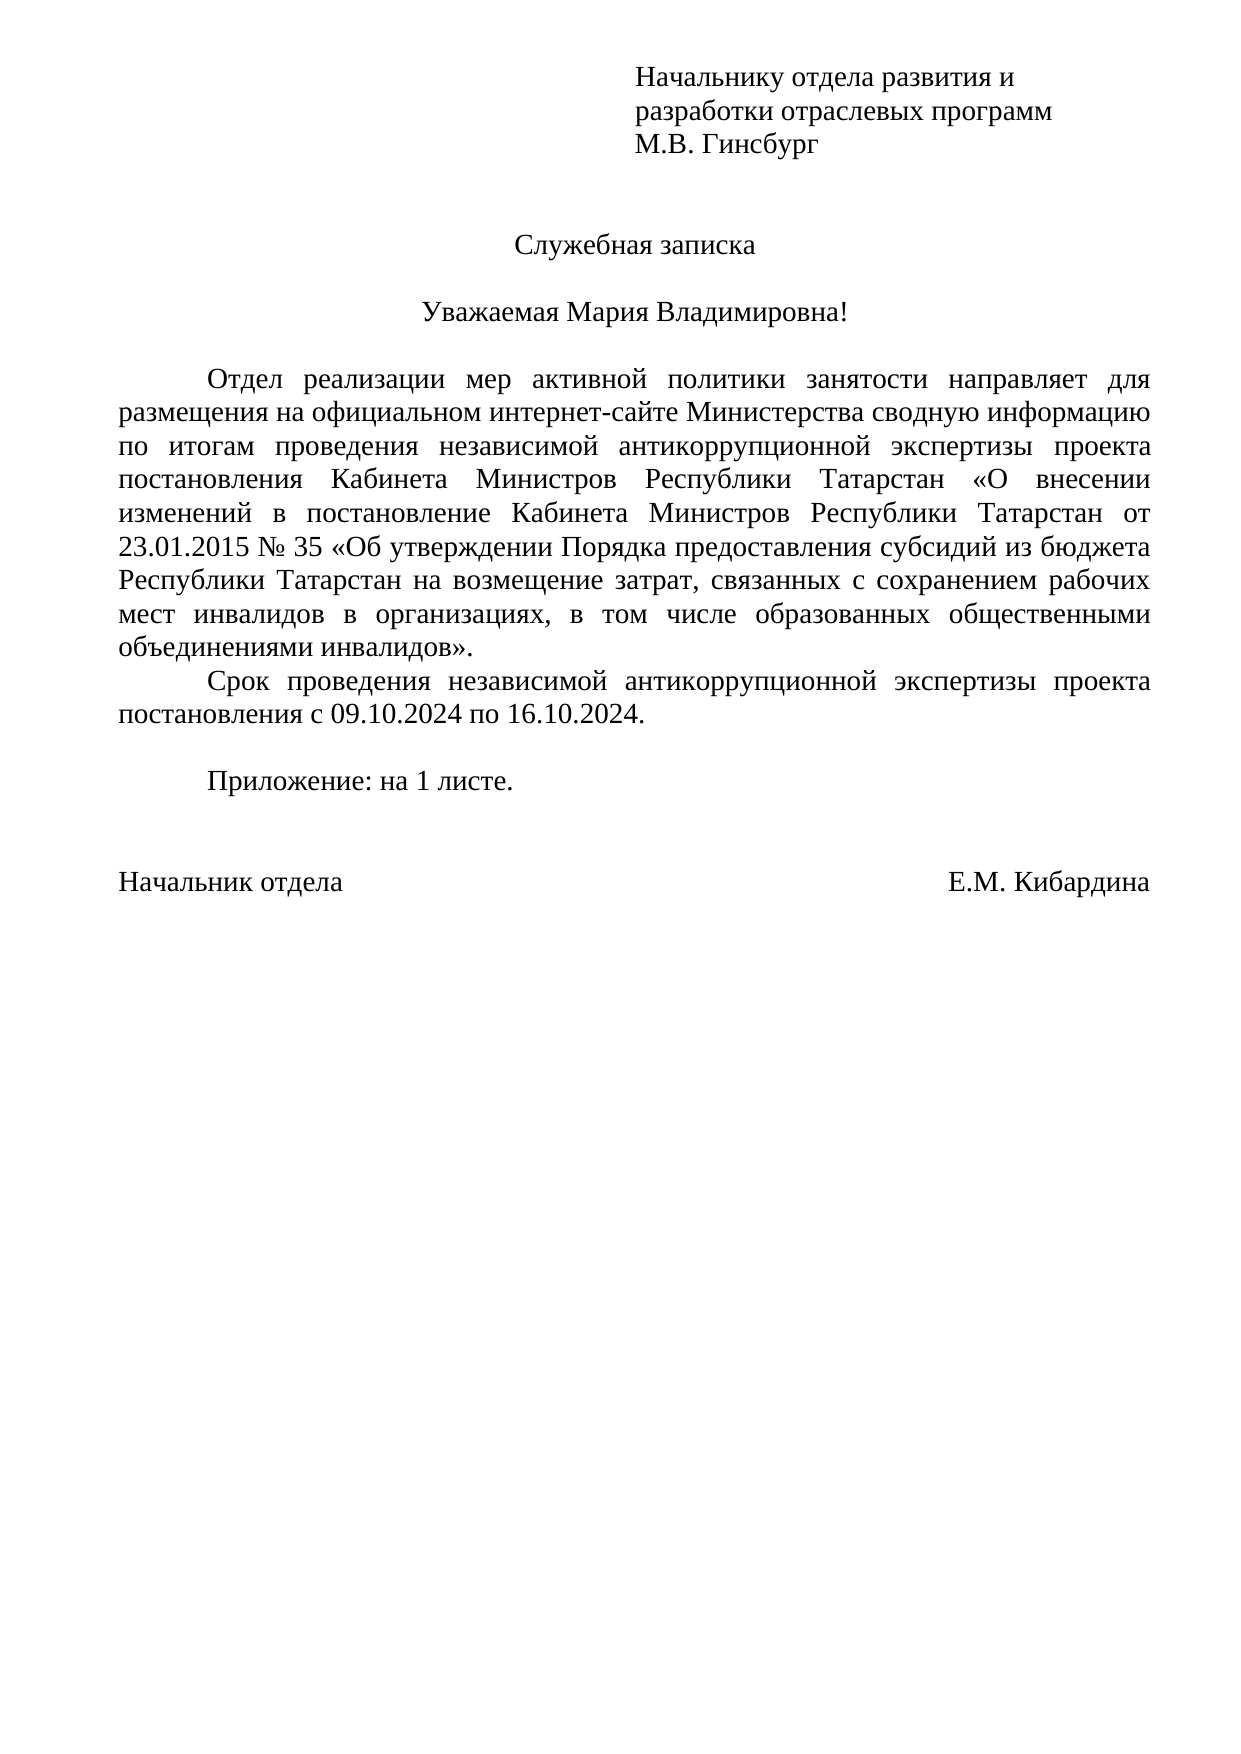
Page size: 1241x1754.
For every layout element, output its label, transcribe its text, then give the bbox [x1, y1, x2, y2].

text Уважаемая Мария Владимировна! [118, 294, 1152, 327]
text Срок проведения независимой антикоррупционной экспертизы проекта постановления с 09.10.2024 по 16.10.2024. [118, 663, 1152, 730]
text Начальнику отдела развития и разработки отраслевых программ [635, 59, 1152, 126]
text М.В. Гинсбург [561, 126, 1152, 160]
text Приложение: на 1 листе. [118, 763, 1152, 797]
text Служебная записка [118, 227, 1152, 260]
text Начальник отдела Е.М. Кибардина [118, 864, 1152, 898]
text Отдел реализации мер активной политики занятости направляет для размещения на официальном интернет-сайте Министерства сводную информацию по итогам проведения независимой антикоррупционной экспертизы проекта постановления Кабинета Министров Республики Татарстан «О внесении изменений в постановление Кабинета Министров Республики Татарстан от 23.01.2015 № 35 «Об утверждении Порядка предоставления субсидий из бюджета Республики Татарстан на возмещение затрат, связанных с сохранением рабочих мест инвалидов в организациях, в том числе образованных общественными объединениями инвалидов». [118, 361, 1152, 663]
